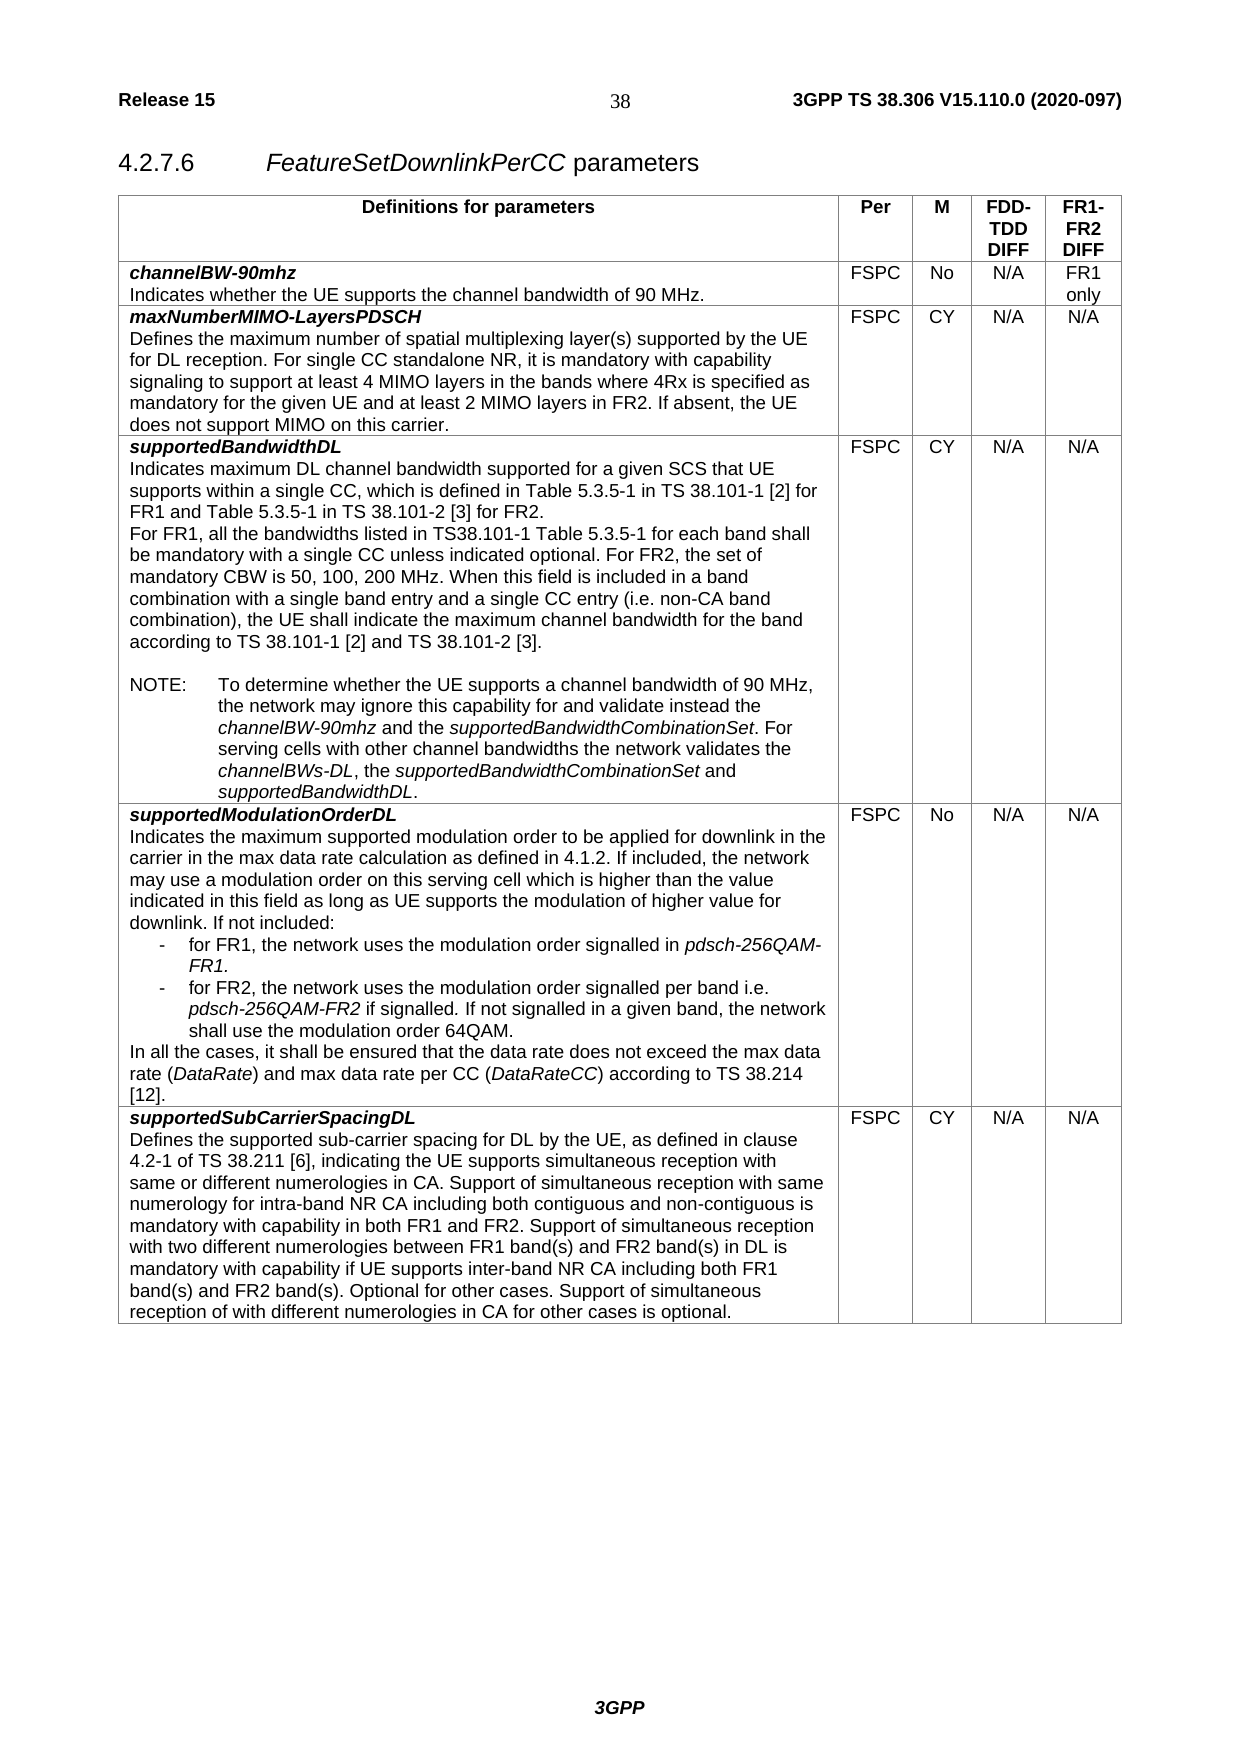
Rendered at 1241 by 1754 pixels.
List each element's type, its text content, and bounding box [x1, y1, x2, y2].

table_cell N/A [972, 436, 1045, 803]
table_cell N/A [972, 306, 1045, 435]
table_cell FSPC [839, 306, 912, 435]
table_cell N/A [1046, 436, 1121, 803]
table_cell N/A [1046, 1107, 1121, 1322]
table_header Per [839, 196, 912, 261]
table_cell supportedModulationOrderDL Indicates the maximum supported modulation order to be applied for downlink in the carrier in the max data rate calculation as defined in 4.1.2. If included, the network may use a modulation order on this serving cell which is higher than the value indicated in this field as long as UE supports the modulation of higher value for downlink. If not included: - for FR1, the network uses the modulation order signalled in pdsch-256QAM-FR1. - for FR2, the network uses the modulation order signalled per band i.e. pdsch-256QAM-FR2 if signalled. If not signalled in a given band, the network shall use the modulation order 64QAM. In all the cases, it shall be ensured that the data rate does not exceed the max data rate (DataRate) and max data rate per CC (DataRateCC) according to TS 38.214 [12]. [119, 804, 838, 1106]
table_cell No [913, 804, 971, 1106]
table_cell FSPC [839, 262, 912, 305]
table_header M [913, 196, 971, 261]
table_cell N/A [972, 1107, 1045, 1322]
table_cell maxNumberMIMO-LayersPDSCH Defines the maximum number of spatial multiplexing layer(s) supported by the UE for DL reception. For single CC standalone NR, it is mandatory with capability signaling to support at least 4 MIMO layers in the bands where 4Rx is specified as mandatory for the given UE and at least 2 MIMO layers in FR2. If absent, the UE does not support MIMO on this carrier. [119, 306, 838, 435]
table_cell N/A [972, 262, 1045, 305]
subtitle 4.2.7.6 FeatureSetDownlinkPerCC parameters [118, 147, 1122, 176]
table_cell CY [913, 1107, 971, 1322]
table_cell FSPC [839, 436, 912, 803]
table_cell No [913, 262, 971, 305]
table_cell supportedSubCarrierSpacingDL Defines the supported sub-carrier spacing for DL by the UE, as defined in clause 4.2-1 of TS 38.211 [6], indicating the UE supports simultaneous reception with same or different numerologies in CA. Support of simultaneous reception with same numerology for intra-band NR CA including both contiguous and non-contiguous is mandatory with capability in both FR1 and FR2. Support of simultaneous reception with two different numerologies between FR1 band(s) and FR2 band(s) in DL is mandatory with capability if UE supports inter-band NR CA including both FR1 band(s) and FR2 band(s). Optional for other cases. Support of simultaneous reception of with different numerologies in CA for other cases is optional. [119, 1107, 838, 1322]
table_cell CY [913, 436, 971, 803]
table_cell channelBW-90mhz Indicates whether the UE supports the channel bandwidth of 90 MHz. [119, 262, 838, 305]
table_header FR1-FR2 DIFF [1046, 196, 1121, 261]
table_cell FR1 only [1046, 262, 1121, 305]
table_cell FSPC [839, 1107, 912, 1322]
table_header Definitions for parameters [119, 196, 838, 261]
table_cell FSPC [839, 804, 912, 1106]
table_cell supportedBandwidthDL Indicates maximum DL channel bandwidth supported for a given SCS that UE supports within a single CC, which is defined in Table 5.3.5-1 in TS 38.101-1 [2] for FR1 and Table 5.3.5-1 in TS 38.101-2 [3] for FR2. For FR1, all the bandwidths listed in TS38.101-1 Table 5.3.5-1 for each band shall be mandatory with a single CC unless indicated optional. For FR2, the set of mandatory CBW is 50, 100, 200 MHz. When this field is included in a band combination with a single band entry and a single CC entry (i.e. non-CA band combination), the UE shall indicate the maximum channel bandwidth for the band according to TS 38.101-1 [2] and TS 38.101-2 [3]. NOTE: To determine whether the UE supports a channel bandwidth of 90 MHz, the network may ignore this capability for and validate instead the channelBW-90mhz and the supportedBandwidthCombinationSet. For serving cells with other channel bandwidths the network validates the channelBWs-DL, the supportedBandwidthCombinationSet and supportedBandwidthDL. [119, 436, 838, 803]
table_cell N/A [1046, 306, 1121, 435]
table_header FDD-TDD DIFF [972, 196, 1045, 261]
table_cell N/A [972, 804, 1045, 1106]
table_cell CY [913, 306, 971, 435]
table_cell N/A [1046, 804, 1121, 1106]
